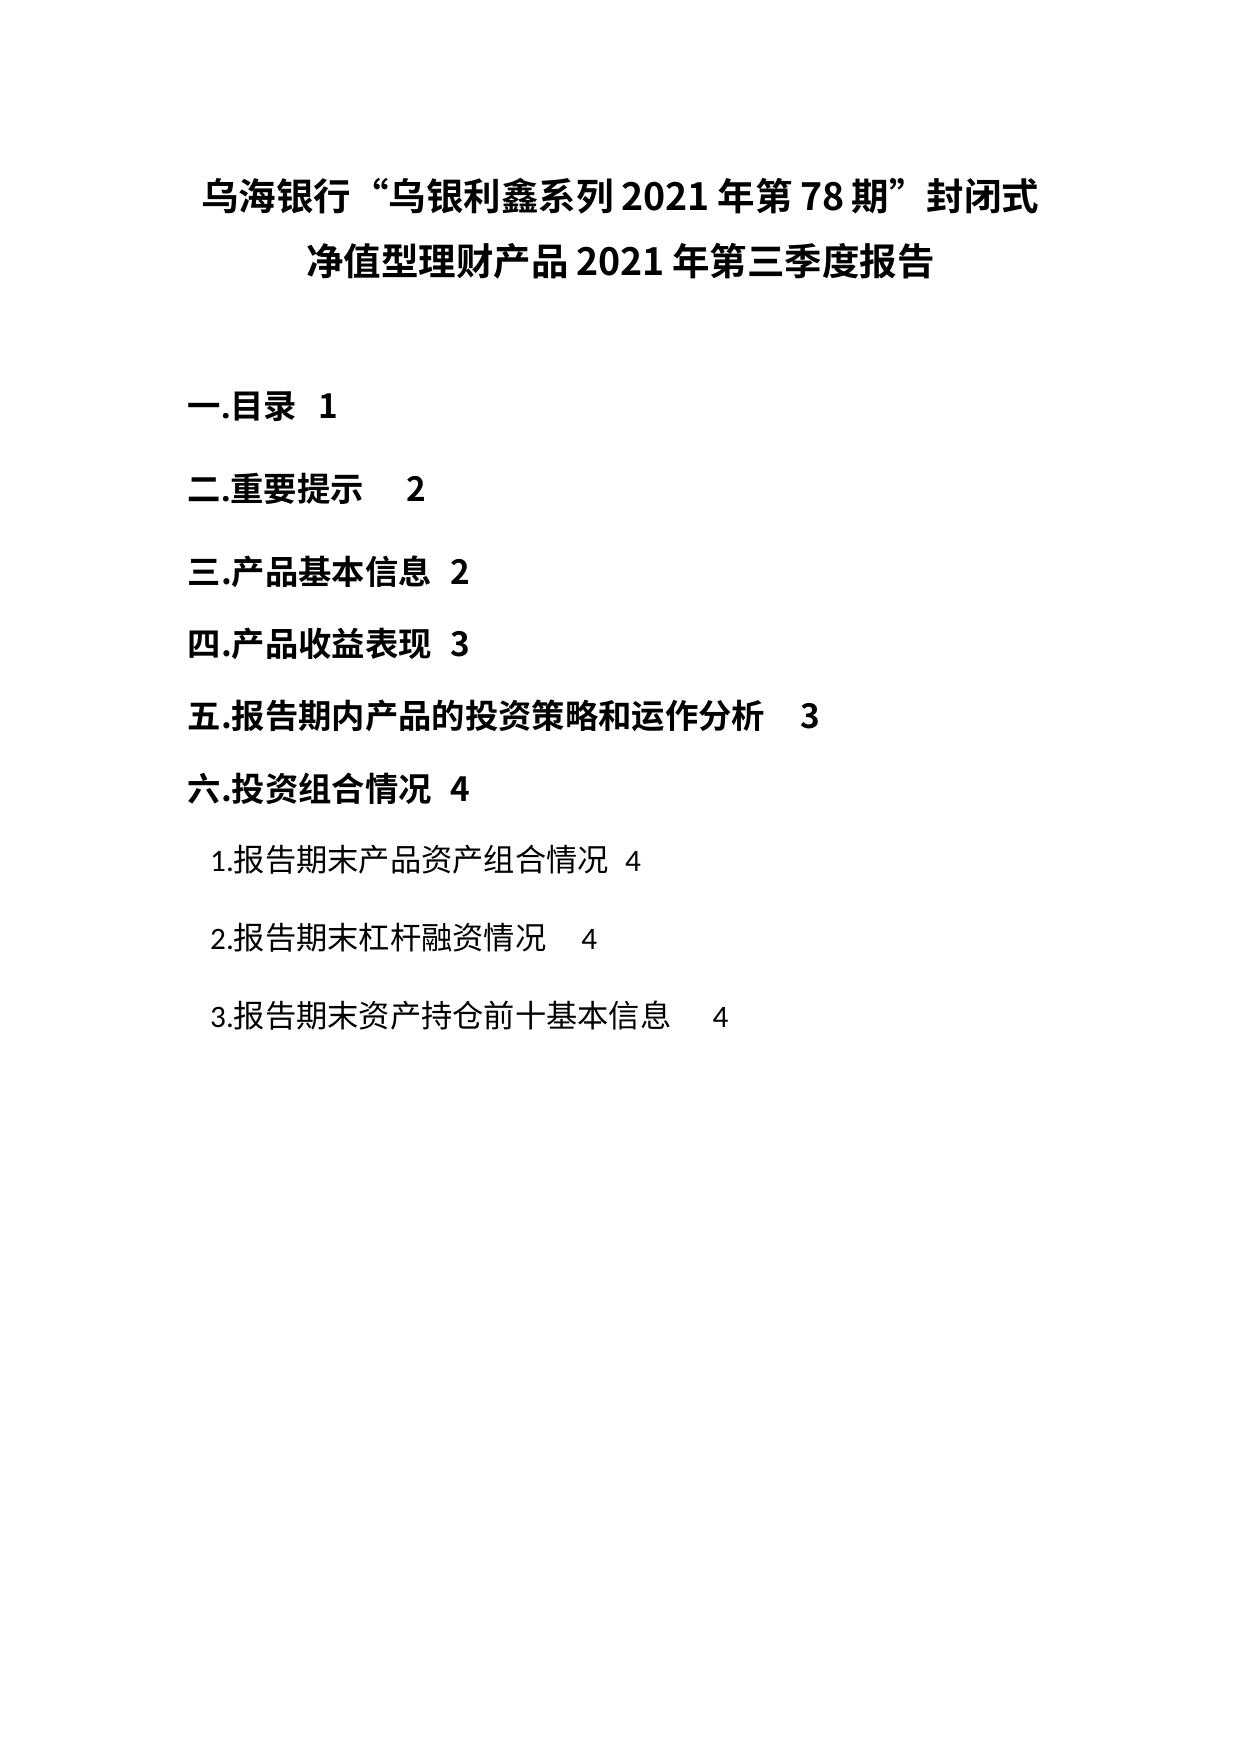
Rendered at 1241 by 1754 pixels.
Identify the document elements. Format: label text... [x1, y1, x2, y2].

text 1.报告期末产品资产组合情况 4 [210, 835, 1053, 880]
text 五.报告期内产品的投资策略和运作分析 3 [187, 690, 1053, 738]
text 3.报告期末资产持仓前十基本信息 4 [210, 991, 1053, 1036]
text 2.报告期末杠杆融资情况 4 [210, 913, 1053, 958]
text 一.目录 1 [187, 379, 1053, 428]
text 六.投资组合情况 4 [187, 762, 1053, 811]
text 二.重要提示 2 [187, 462, 1053, 511]
text 乌海银行“乌银利鑫系列2021年第78期”封闭式净值型理财产品2021年第三季度报告 [187, 162, 1053, 292]
text 四.产品收益表现 3 [187, 618, 1053, 666]
text 三.产品基本信息 2 [187, 546, 1053, 594]
